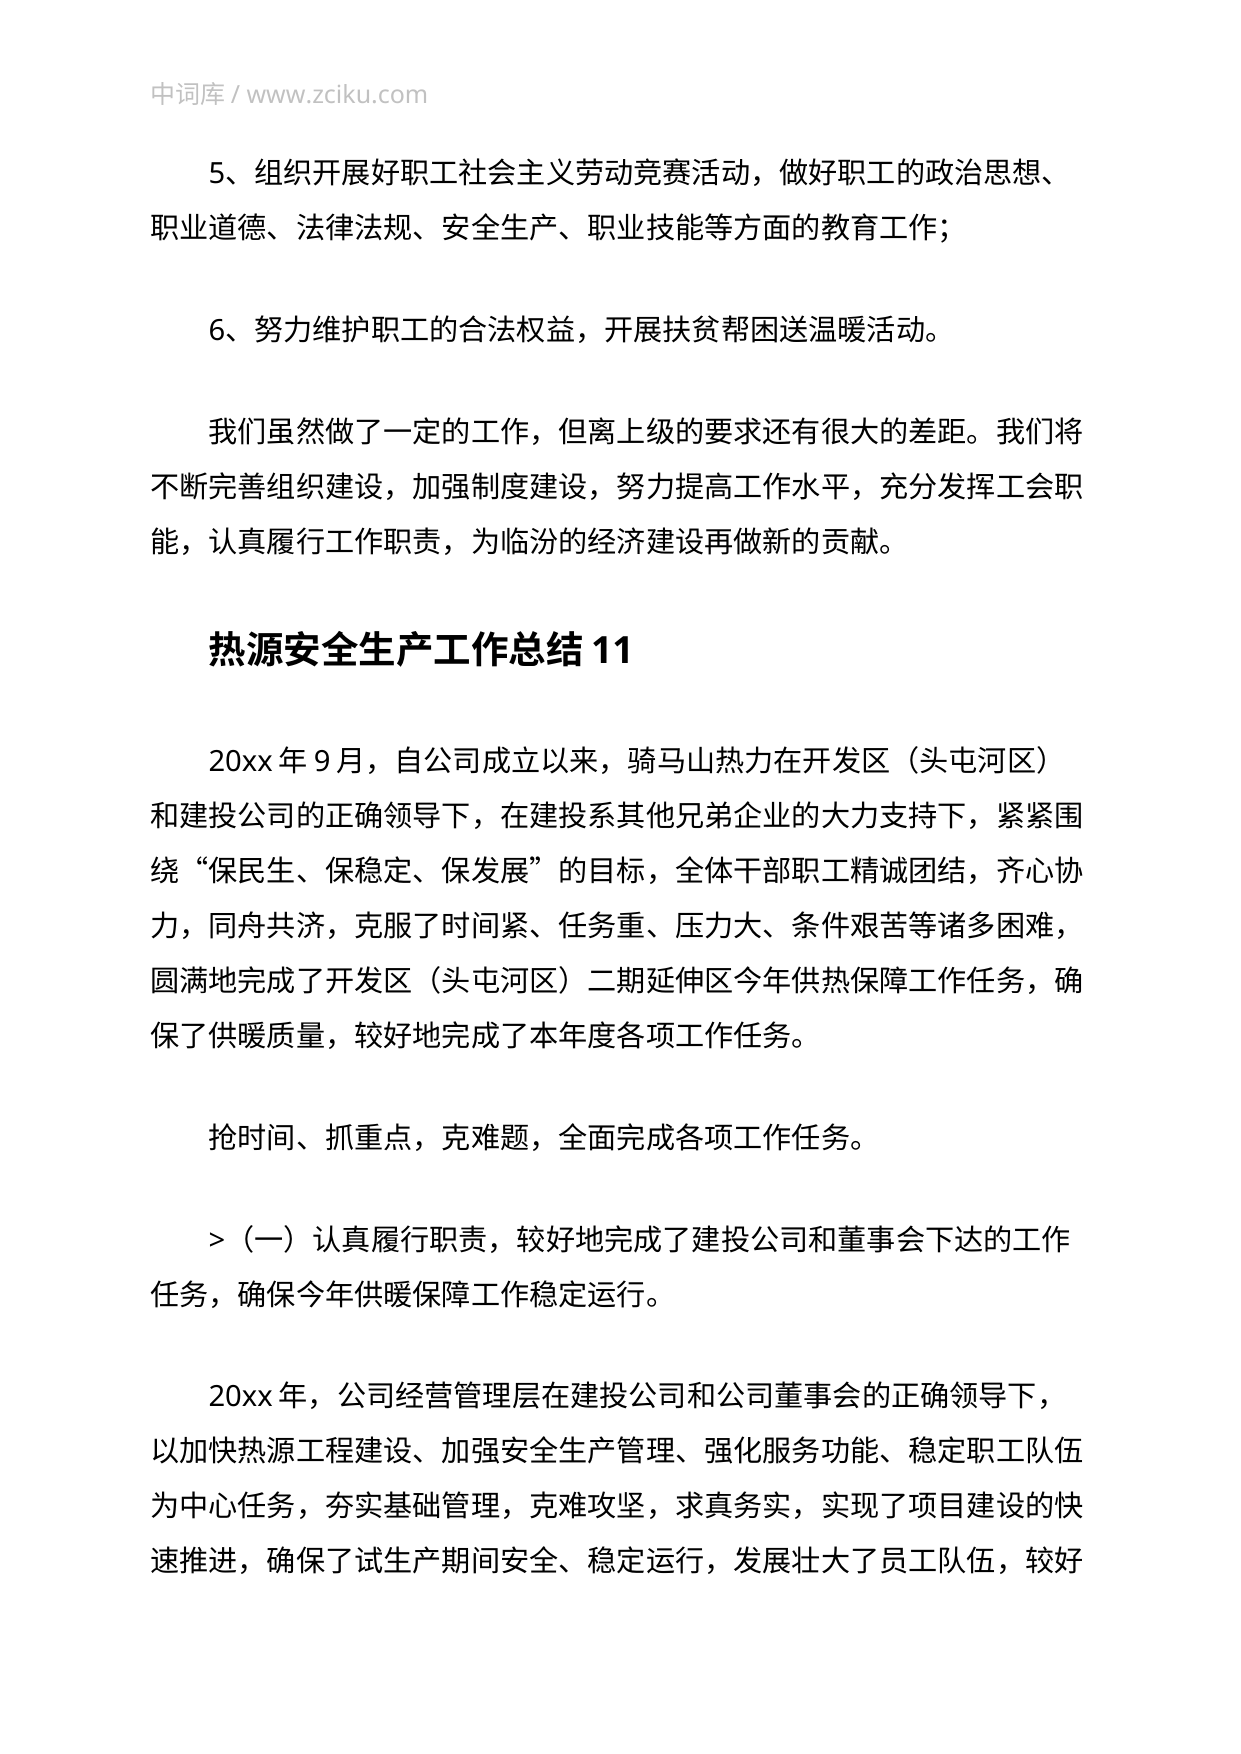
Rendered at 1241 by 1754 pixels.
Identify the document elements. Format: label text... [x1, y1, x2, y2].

text 6、努力维护职工的合法权益，开展扶贫帮困送温暖活动。 [150, 307, 1090, 349]
text 20xx年9月，自公司成立以来，骑马山热力在开发区（头屯河区）和建投公司的正确领导下，在建投系其他兄弟企业的大力支持下，紧紧围绕“保民生、保稳定、保发展”的目标，全体干部职工精诚团结，齐心协力，同舟共济，克服了时间紧、任务重、压力大、条件艰苦等诸多困难，圆满地完成了开发区（头屯河区）二期延伸区今年供热保障工作任务，确保了供暖质量，较好地完成了本年度各项工作任务。 [150, 738, 1090, 1055]
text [150, 1373, 1090, 1580]
text 热源安全生产工作总结11 [150, 620, 1090, 675]
text 5、组织开展好职工社会主义劳动竞赛活动，做好职工的政治思想、职业道德、法律法规、安全生产、职业技能等方面的教育工作； [150, 150, 1090, 247]
text 我们虽然做了一定的工作，但离上级的要求还有很大的差距。我们将不断完善组织建设，加强制度建设，努力提高工作水平，充分发挥工会职能，认真履行工作职责，为临汾的经济建设再做新的贡献。 [150, 409, 1090, 561]
text 抢时间、抓重点，克难题，全面完成各项工作任务。 [150, 1114, 1090, 1157]
text >（一）认真履行职责，较好地完成了建投公司和董事会下达的工作任务，确保今年供暖保障工作稳定运行。 [150, 1216, 1090, 1313]
